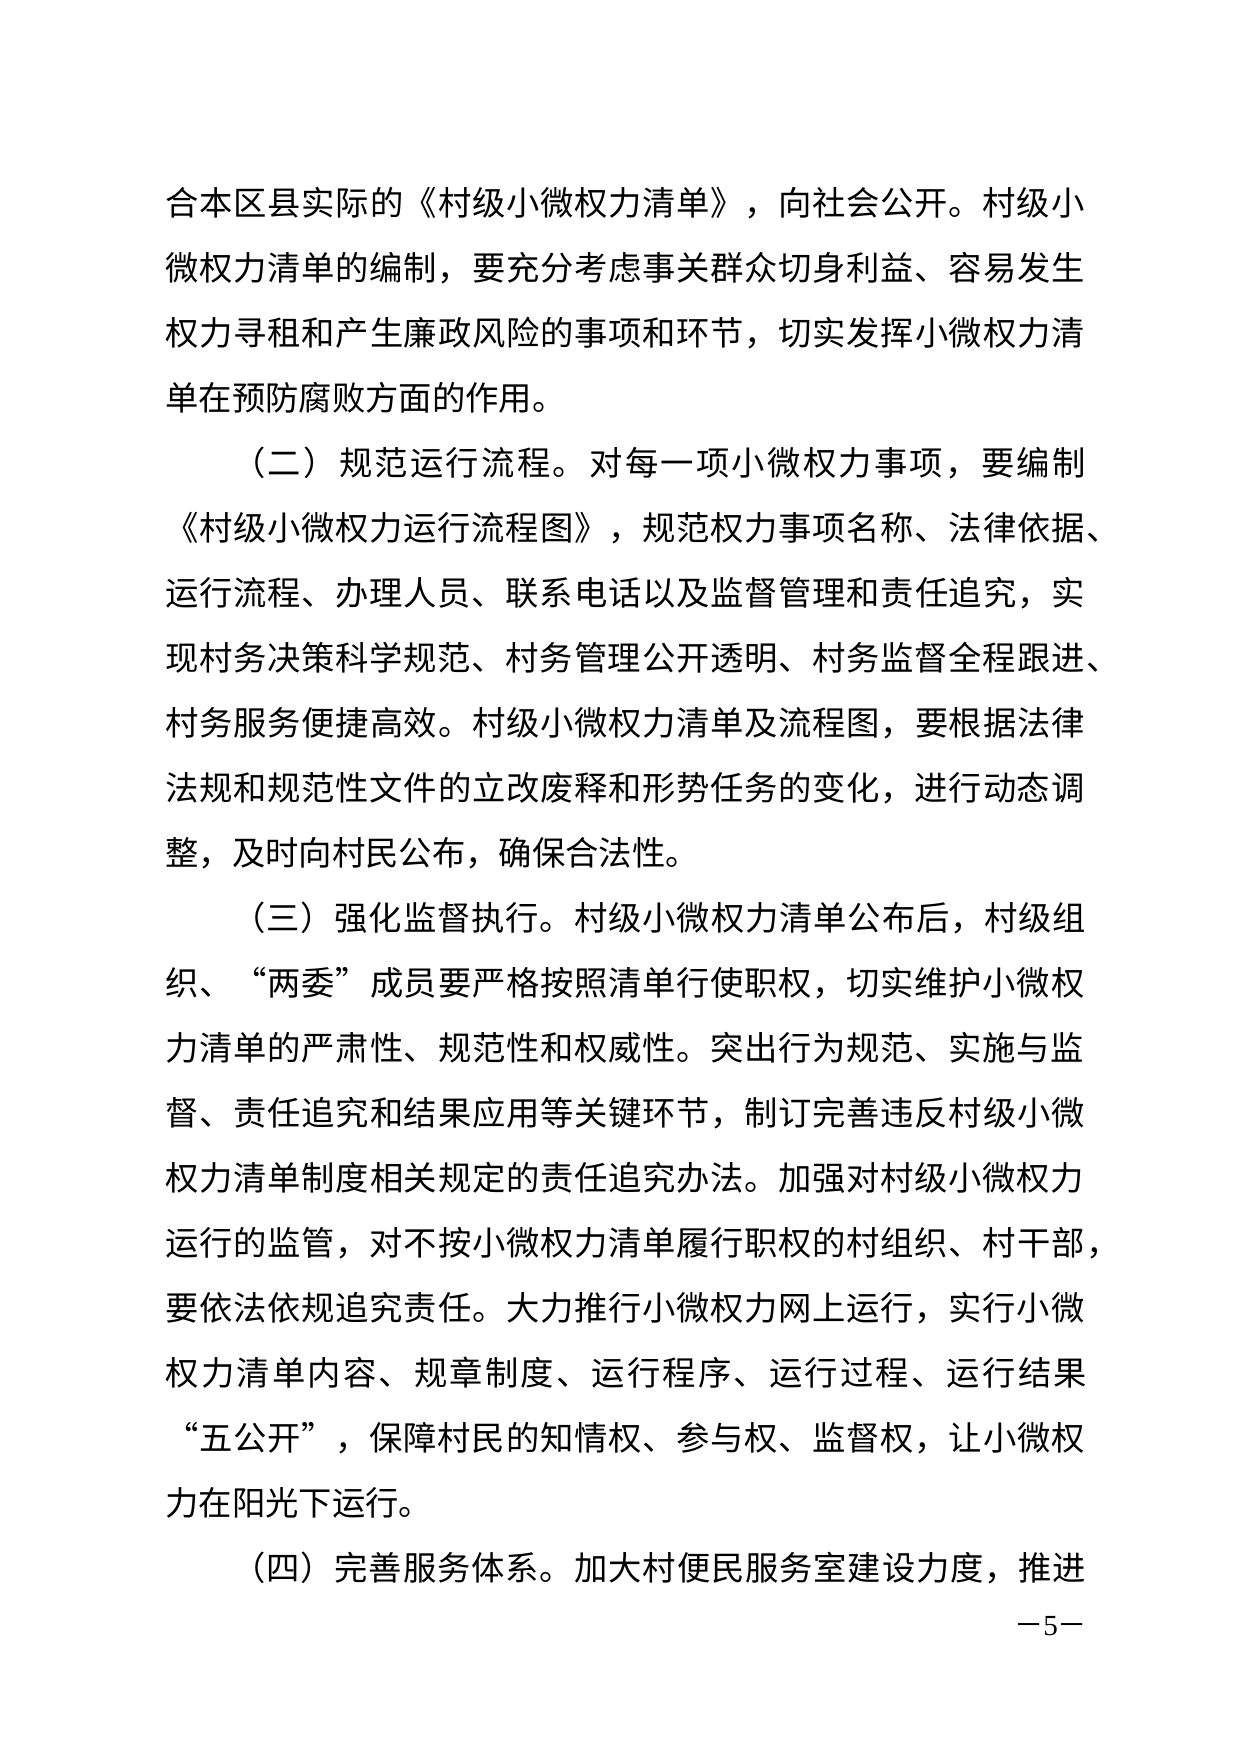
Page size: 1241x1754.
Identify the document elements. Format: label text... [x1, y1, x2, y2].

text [165, 168, 1087, 428]
text （三）强化监督执行。村级小微权力清单公布后，村级组织、“两委”成员要严格按照清单行使职权，切实维护小微权力清单的严肃性、规范性和权威性。突出行为规范、实施与监督、责任追究和结果应用等关键环节，制订完善违反村级小微权力清单制度相关规定的责任追究办法。加强对村级小微权力运行的监管，对不按小微权力清单履行职权的村组织、村干部，要依法依规追究责任。大力推行小微权力网上运行，实行小微权力清单内容、规章制度、运行程序、运行过程、运行结果“五公开”，保障村民的知情权、参与权、监督权，让小微权力在阳光下运行。 [165, 883, 1087, 1533]
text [165, 1533, 1087, 1598]
text （二）规范运行流程。对每一项小微权力事项，要编制《村级小微权力运行流程图》，规范权力事项名称、法律依据、运行流程、办理人员、联系电话以及监督管理和责任追究，实现村务决策科学规范、村务管理公开透明、村务监督全程跟进、村务服务便捷高效。村级小微权力清单及流程图，要根据法律法规和规范性文件的立改废释和形势任务的变化，进行动态调整，及时向村民公布，确保合法性。 [165, 428, 1087, 883]
